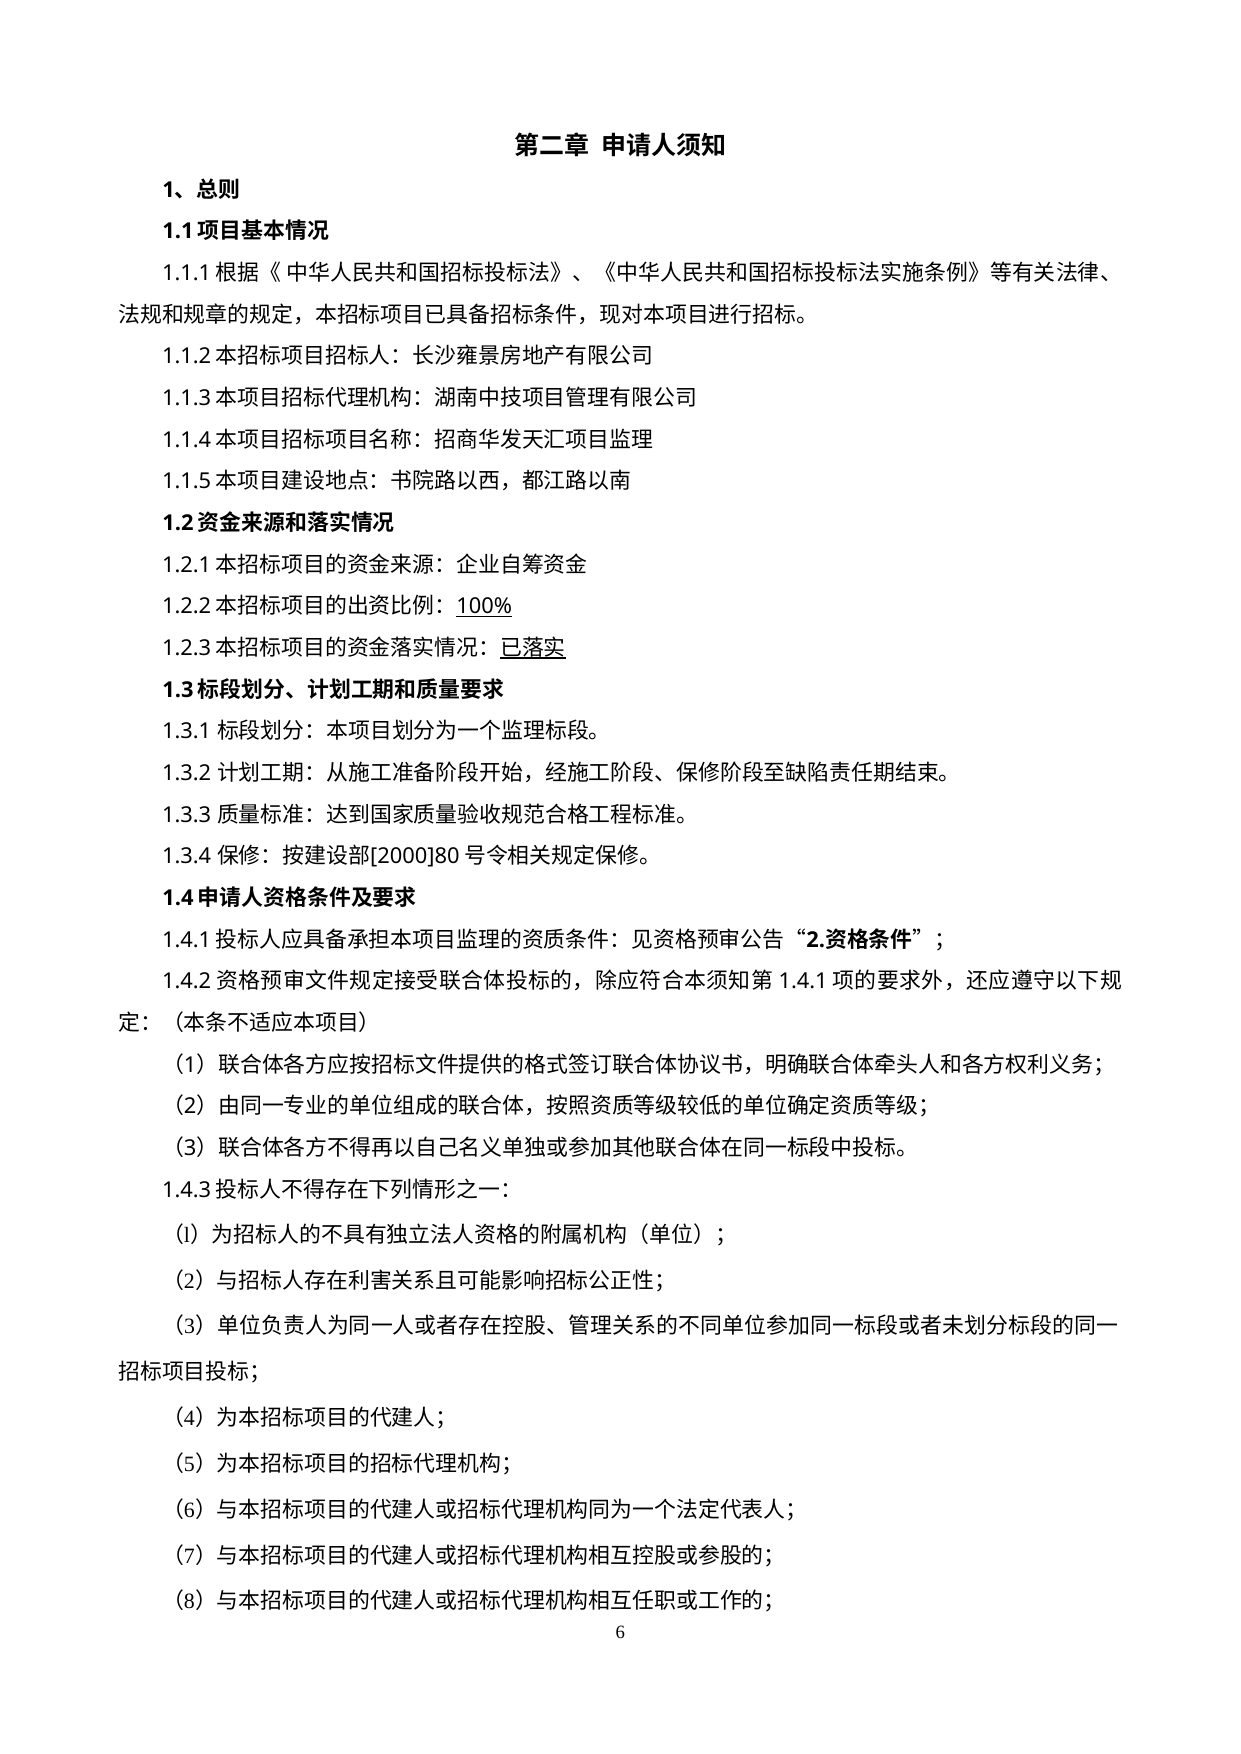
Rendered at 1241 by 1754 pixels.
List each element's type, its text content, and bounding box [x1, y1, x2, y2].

text 1.4.1投标人应具备承担本项目监理的资质条件：见资格预审公告“2.资格条件”； [118, 914, 1122, 956]
text （2）与招标人存在利害关系且可能影响招标公正性； [118, 1251, 1122, 1297]
text 1.2资金来源和落实情况 [118, 497, 1122, 539]
text 1.4.3投标人不得存在下列情形之一： [118, 1164, 1122, 1206]
text 1.1.4本项目招标项目名称：招商华发天汇项目监理 [118, 414, 1122, 456]
text 1.2.2本招标项目的出资比例：100% [118, 581, 1122, 622]
text 1.1.2本招标项目招标人：长沙雍景房地产有限公司 [118, 331, 1122, 372]
text （3）联合体各方不得再以自己名义单独或参加其他联合体在同一标段中投标。 [118, 1122, 1122, 1164]
text 第二章 申请人须知 [118, 118, 1122, 164]
text 1、总则 [118, 164, 1122, 206]
text 1.4.2资格预审文件规定接受联合体投标的，除应符合本须知第1.4.1项的要求外，还应遵守以下规定：（本条不适应本项目） [118, 956, 1122, 1039]
text 1.3标段划分、计划工期和质量要求 [118, 664, 1122, 706]
text 1.1项目基本情况 [118, 206, 1122, 247]
text （1）联合体各方应按招标文件提供的格式签订联合体协议书，明确联合体牵头人和各方权利义务； [118, 1039, 1122, 1081]
text 1.2.3本招标项目的资金落实情况：已落实 [118, 622, 1122, 664]
text 1.3.2 计划工期：从施工准备阶段开始，经施工阶段、保修阶段至缺陷责任期结束。 [118, 747, 1122, 789]
text （5）为本招标项目的招标代理机构； [118, 1435, 1122, 1481]
text 1.1.5本项目建设地点：书院路以西，都江路以南 [118, 456, 1122, 497]
text （7）与本招标项目的代建人或招标代理机构相互控股或参股的； [118, 1526, 1122, 1572]
text 1.3.1 标段划分：本项目划分为一个监理标段。 [118, 706, 1122, 747]
text 1.3.4 保修：按建设部[2000]80号令相关规定保修。 [118, 831, 1122, 872]
text （8）与本招标项目的代建人或招标代理机构相互任职或工作的； [118, 1572, 1122, 1618]
text 1.4申请人资格条件及要求 [118, 872, 1122, 914]
text 1.1.1根据《 中华人民共和国招标投标法》、《中华人民共和国招标投标法实施条例》等有关法律、法规和规章的规定，本招标项目已具备招标条件，现对本项目进行招标。 [118, 247, 1122, 331]
text 1.2.1本招标项目的资金来源：企业自筹资金 [118, 539, 1122, 581]
text 1.1.3本项目招标代理机构：湖南中技项目管理有限公司 [118, 372, 1122, 414]
text 1.3.3 质量标准：达到国家质量验收规范合格工程标准。 [118, 789, 1122, 831]
text （4）为本招标项目的代建人； [118, 1389, 1122, 1435]
text （l）为招标人的不具有独立法人资格的附属机构（单位）； [118, 1206, 1122, 1251]
text （3）单位负责人为同一人或者存在控股、管理关系的不同单位参加同一标段或者未划分标段的同一招标项目投标； [118, 1297, 1122, 1389]
text （2）由同一专业的单位组成的联合体，按照资质等级较低的单位确定资质等级； [118, 1081, 1122, 1122]
text （6）与本招标项目的代建人或招标代理机构同为一个法定代表人； [118, 1481, 1122, 1526]
